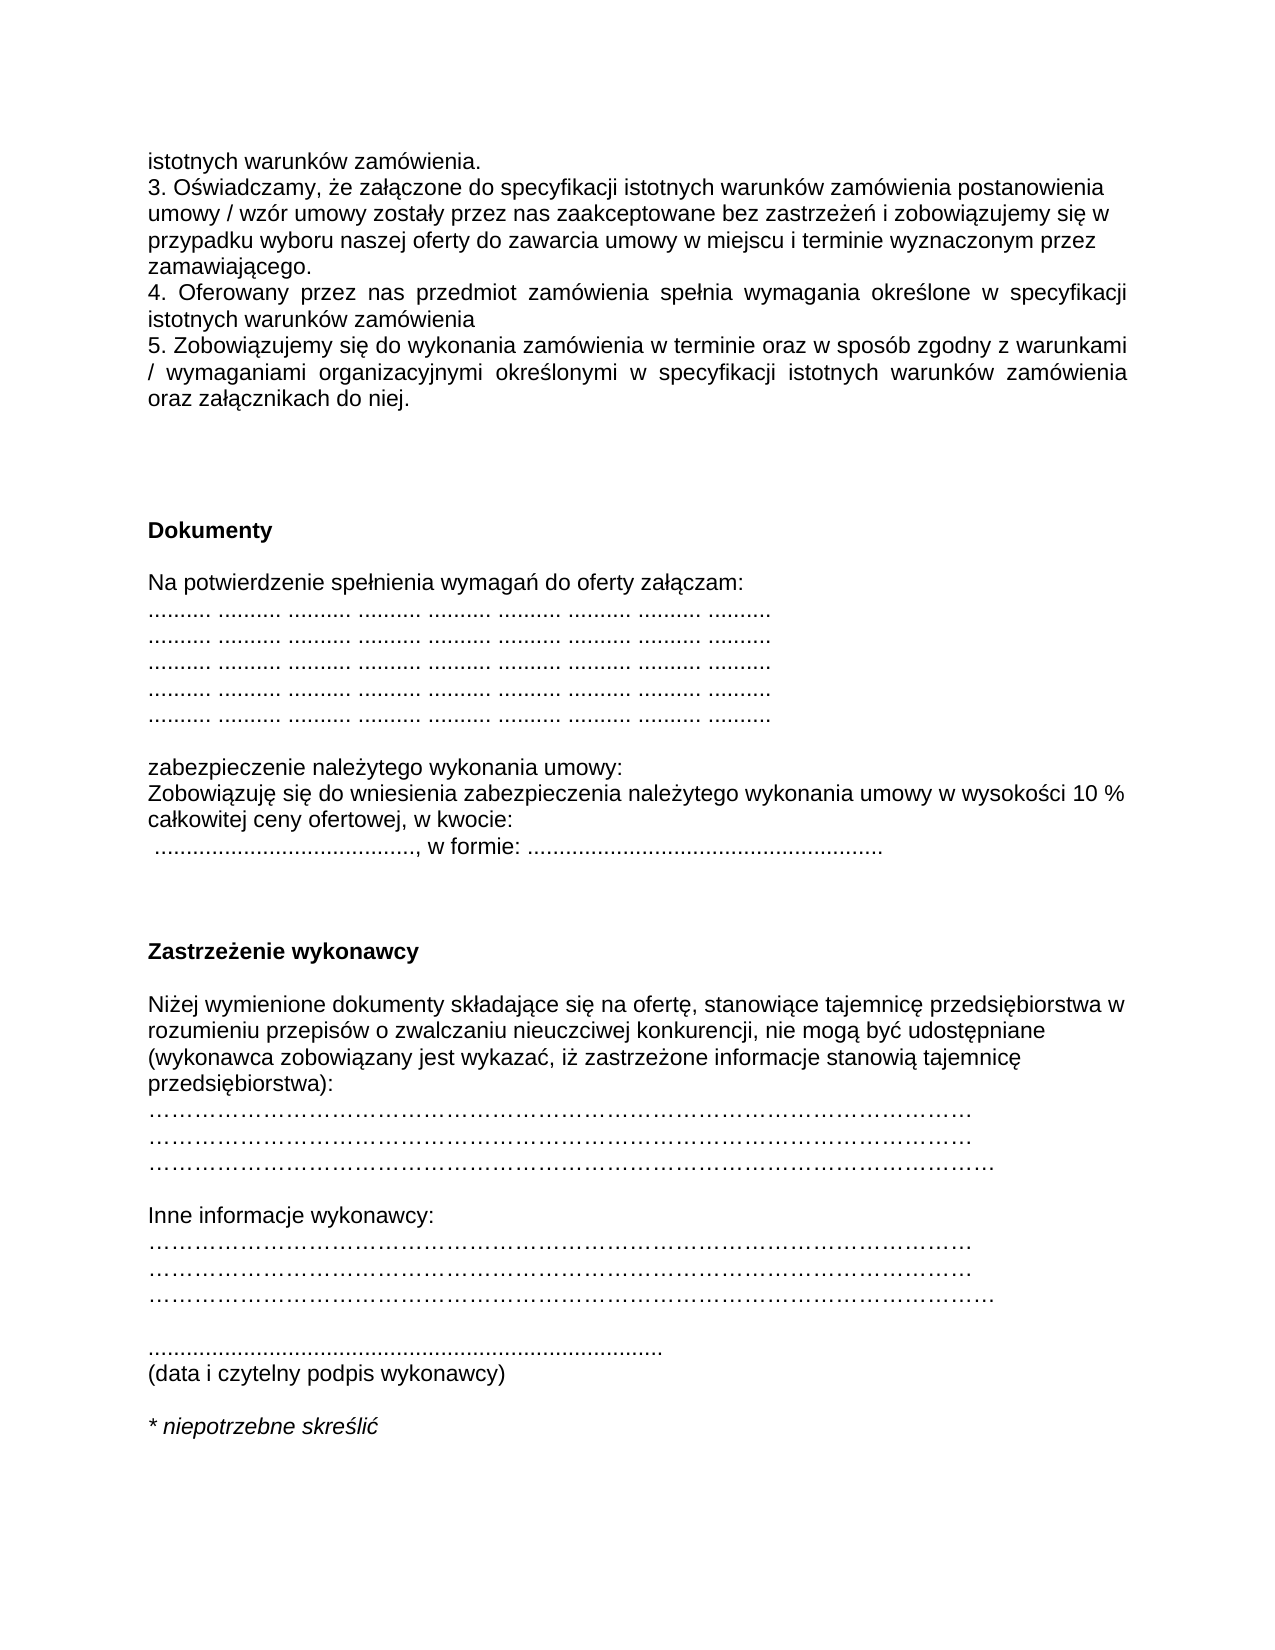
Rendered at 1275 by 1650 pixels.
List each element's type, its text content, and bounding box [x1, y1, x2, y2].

text ………………………………………………………………………………………………… [148, 1149, 1127, 1175]
text ................................................................................. [148, 1333, 1127, 1360]
text 3. Oświadczamy, że załączone do specyfikacji istotnych warunków zamówienia postanowienia umowy / wzór umowy zostały przez nas zaakceptowane bez zastrzeżeń i zobowiązujemy się w przypadku wyboru naszej oferty do zawarcia umowy w miejscu i terminie wyznaczonym przez zamawiającego. [148, 174, 1127, 279]
text .......... .......... .......... .......... .......... .......... .......... .......... .......... [148, 648, 1127, 675]
text ……………………………………………………………………………………………… [148, 1096, 1127, 1123]
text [148, 148, 1127, 174]
text Niżej wymienione dokumenty składające się na ofertę, stanowiące tajemnicę przedsiębiorstwa w rozumieniu przepisów o zwalczaniu nieuczciwej konkurencji, nie mogą być udostępniane (wykonawca zobowiązany jest wykazać, iż zastrzeżone informacje stanowią tajemnicę przedsiębiorstwa): [148, 991, 1127, 1096]
text Zastrzeżenie wykonawcy [148, 938, 1127, 964]
text zabezpieczenie należytego wykonania umowy: [148, 754, 1127, 780]
text * niepotrzebne skreślić [148, 1413, 1127, 1439]
text ……………………………………………………………………………………………… [148, 1254, 1127, 1281]
text .......... .......... .......... .......... .......... .......... .......... .......... .......... [148, 596, 1127, 622]
text 5. Zobowiązujemy się do wykonania zamówienia w terminie oraz w sposób zgodny z warunkami / wymaganiami organizacyjnymi określonymi w specyfikacji istotnych warunków zamówienia oraz załącznikach do niej. [148, 332, 1127, 411]
text Na potwierdzenie spełnienia wymagań do oferty załączam: [148, 569, 1127, 596]
text ........................................., w formie: ........................................................ [148, 833, 1127, 859]
text .......... .......... .......... .......... .......... .......... .......... .......... .......... [148, 675, 1127, 701]
text (data i czytelny podpis wykonawcy) [148, 1360, 1127, 1386]
text ……………………………………………………………………………………………… [148, 1123, 1127, 1149]
text .......... .......... .......... .......... .......... .......... .......... .......... .......... [148, 701, 1127, 727]
text Dokumenty [148, 517, 1127, 543]
text Zobowiązuję się do wniesienia zabezpieczenia należytego wykonania umowy w wysokości 10 % całkowitej ceny ofertowej, w kwocie: [148, 780, 1127, 833]
text Inne informacje wykonawcy: [148, 1202, 1127, 1228]
text 4. Oferowany przez nas przedmiot zamówienia spełnia wymagania określone w specyfikacji istotnych warunków zamówienia [148, 279, 1127, 332]
text ………………………………………………………………………………………………… [148, 1281, 1127, 1307]
text .......... .......... .......... .......... .......... .......... .......... .......... .......... [148, 622, 1127, 648]
text ……………………………………………………………………………………………… [148, 1228, 1127, 1254]
